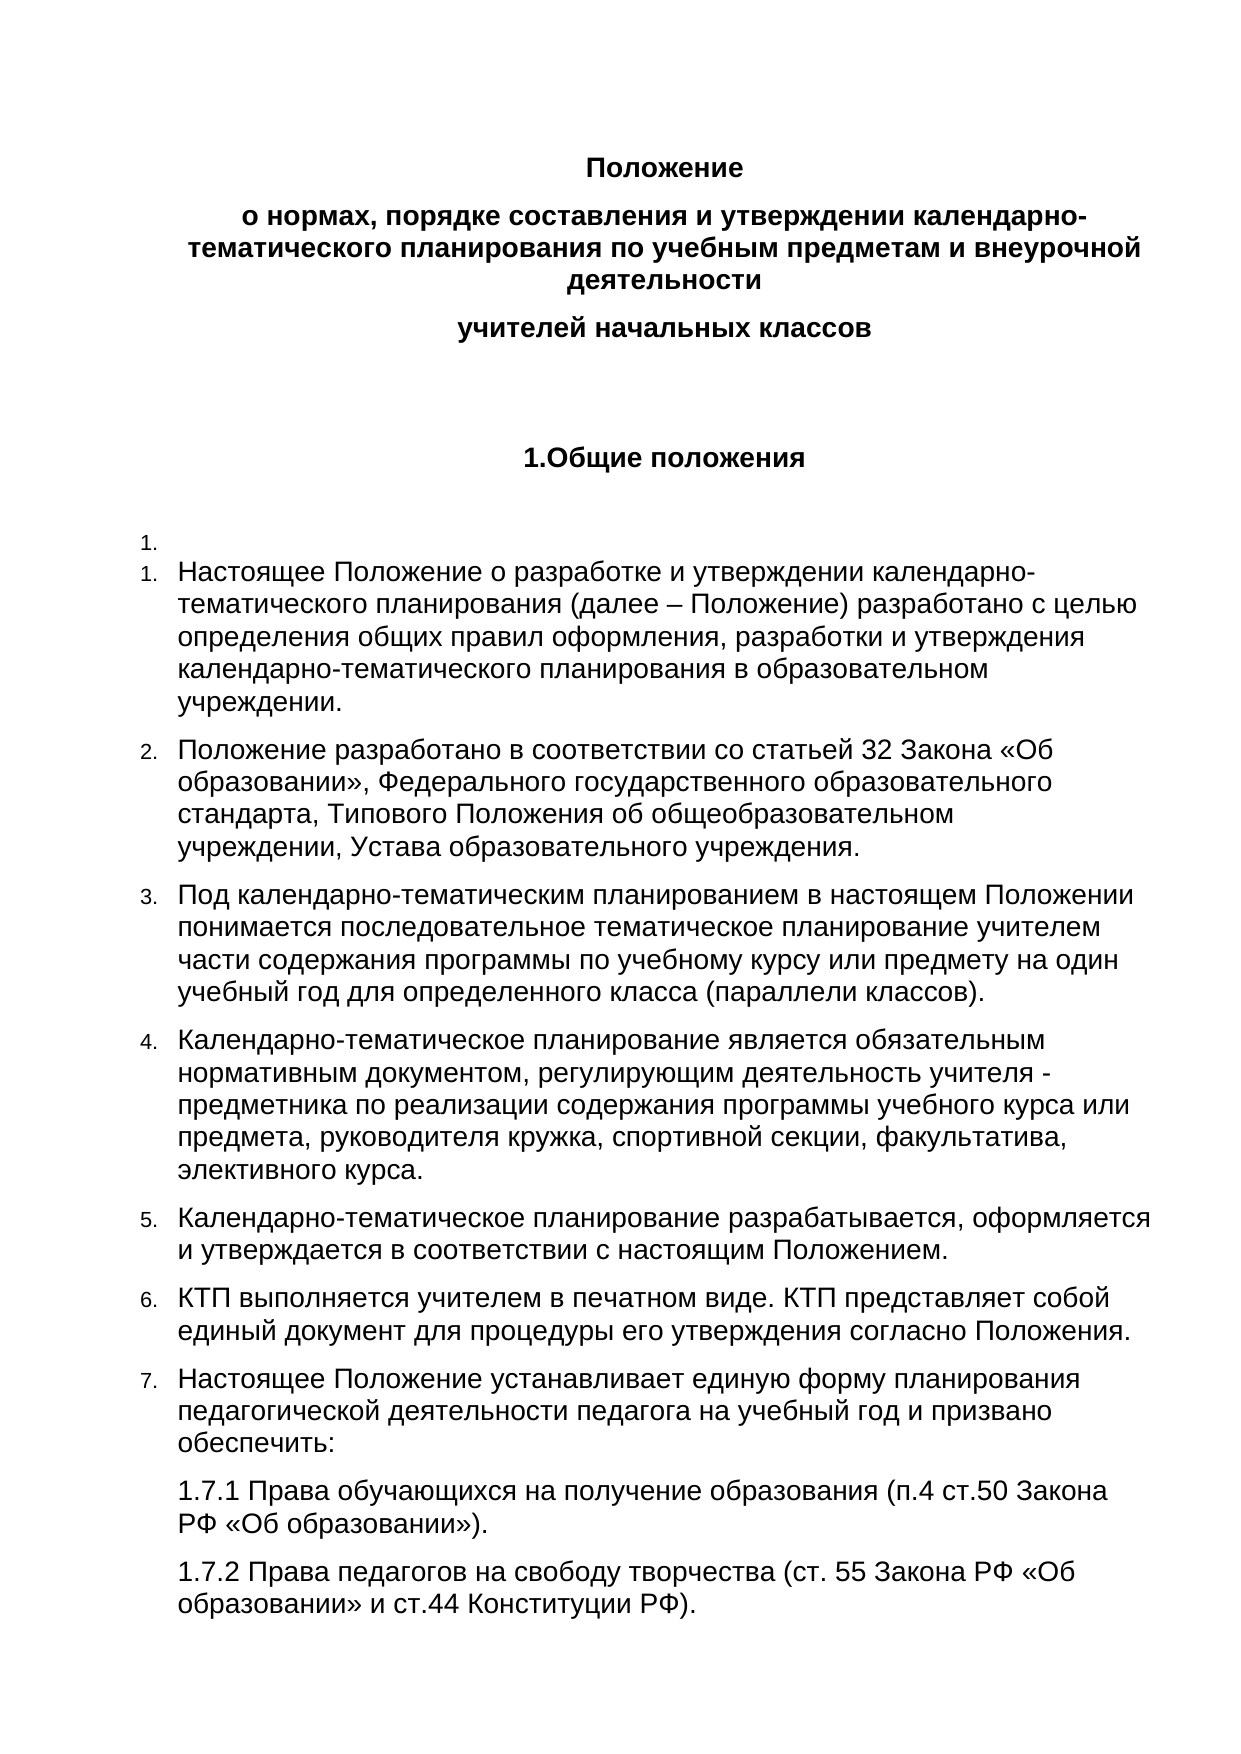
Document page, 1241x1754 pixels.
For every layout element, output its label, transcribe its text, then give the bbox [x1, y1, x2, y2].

list КТП выполняется учителем в печатном виде. КТП представляет собой единый документ для процедуры его утверждения согласно Положения. [140, 1281, 1152, 1346]
list Настоящее Положение о разработке и утверждении календарно-тематического планирования (далее – Положение) разработано с целью определения общих правил оформления, разработки и утверждения календарно-тематического планирования в образовательном учреждении. [140, 555, 1152, 717]
list Настоящее Положение устанавливает единую форму планирования педагогической деятельности педагога на учебный год и призвано обеспечить: [140, 1362, 1152, 1459]
text Положение [177, 118, 1152, 183]
text о нормах, порядке составления и утверждении календарно-тематического планирования по учебным предметам и внеурочной деятельности [177, 198, 1152, 296]
text 1.7.1 Права обучающихся на получение образования (п.4 ст.50 Закона РФ «Об образовании»). [177, 1474, 1152, 1539]
text учителей начальных классов [177, 311, 1152, 344]
text 1.7.2 Права педагогов на свободу творчества (ст. 55 Закона РФ «Об образовании» и ст.44 Конституции РФ). [177, 1555, 1152, 1619]
list Календарно-тематическое планирование разрабатывается, оформляется и утверждается в соответствии с настоящим Положением. [140, 1201, 1152, 1266]
list Календарно-тематическое планирование является обязательным нормативным документом, регулирующим деятельность учителя - предметника по реализации содержания программы учебного курса или предмета, руководителя кружка, спортивной секции, факультатива, элективного курса. [140, 1023, 1152, 1185]
list Под календарно-тематическим планированием в настоящем Положении понимается последовательное тематическое планирование учителем части содержания программы по учебному курсу или предмету на один учебный год для определенного класса (параллели классов). [140, 878, 1152, 1007]
text 1.Общие положения [177, 441, 1152, 473]
list Положение разработано в соответствии со статьей 32 Закона «Об образовании», Федерального государственного образовательного стандарта, Типового Положения об общеобразовательном учреждении, Устава образовательного учреждения. [140, 733, 1152, 862]
